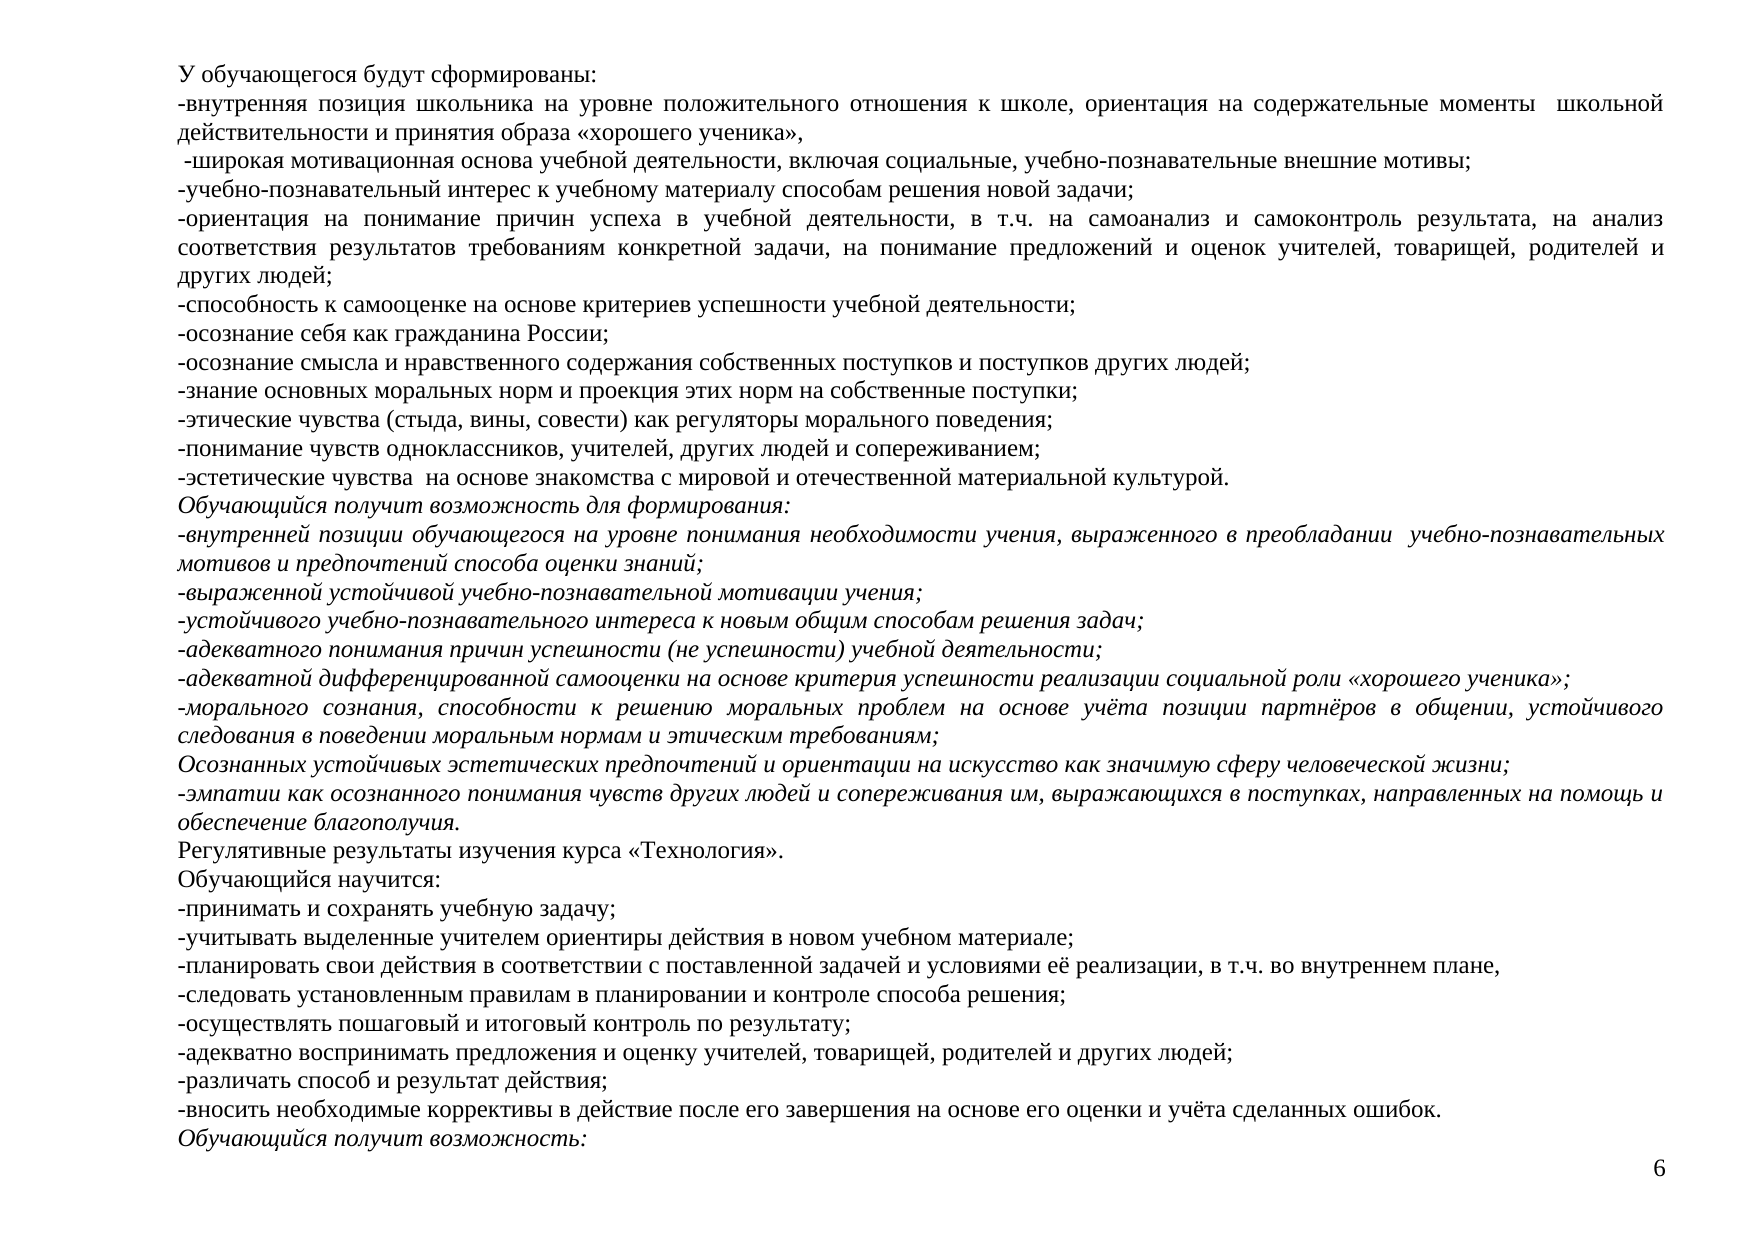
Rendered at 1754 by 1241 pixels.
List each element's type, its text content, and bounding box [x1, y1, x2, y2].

text Осознанных устойчивых эстетических предпочтений и ориентации на искусство как значимую сферу человеческой жизни; [177, 749, 1665, 778]
text -эстетические чувства на основе знакомства с мировой и отечественной материальной культурой. [177, 462, 1665, 490]
text -принимать и сохранять учебную задачу; [177, 893, 1665, 922]
text -учитывать выделенные учителем ориентиры действия в новом учебном материале; [177, 922, 1665, 950]
text -ориентация на понимание причин успеха в учебной деятельности, в т.ч. на самоанализ и самоконтроль результата, на анализ соответствия результатов требованиям конкретной задачи, на понимание предложений и оценок учителей, товарищей, родителей и других людей; [177, 203, 1665, 289]
text -осуществлять пошаговый и итоговый контроль по результату; [177, 1008, 1665, 1037]
text -выраженной устойчивой учебно-познавательной мотивации учения; [177, 577, 1665, 605]
text -планировать свои действия в соответствии с поставленной задачей и условиями её реализации, в т.ч. во внутреннем плане, [177, 950, 1665, 979]
text Обучающийся получит возможность для формирования: [177, 490, 1665, 519]
text -этические чувства (стыда, вины, совести) как регуляторы морального поведения; [177, 404, 1665, 433]
text -морального сознания, способности к решению моральных проблем на основе учёта позиции партнёров в общении, устойчивого следования в поведении моральным нормам и этическим требованиям; [177, 692, 1665, 749]
text -различать способ и результат действия; [177, 1065, 1665, 1094]
text Обучающийся получит возможность: [177, 1123, 1665, 1152]
text -способность к самооценке на основе критериев успешности учебной деятельности; [177, 289, 1665, 318]
text Регулятивные результаты изучения курса «Технология». [177, 835, 1665, 864]
text -учебно-познавательный интерес к учебному материалу способам решения новой задачи; [177, 174, 1665, 203]
text -следовать установленным правилам в планировании и контроле способа решения; [177, 979, 1665, 1008]
text Обучающийся научится: [177, 864, 1665, 893]
text У обучающегося будут сформированы: [177, 59, 1665, 88]
text -адекватной дифференцированной самооценки на основе критерия успешности реализации социальной роли «хорошего ученика»; [177, 663, 1665, 692]
text -понимание чувств одноклассников, учителей, других людей и сопереживанием; [177, 433, 1665, 462]
text -внутренней позиции обучающегося на уровне понимания необходимости учения, выраженного в преобладании учебно-познавательных мотивов и предпочтений способа оценки знаний; [177, 519, 1665, 577]
text -знание основных моральных норм и проекция этих норм на собственные поступки; [177, 375, 1665, 404]
text -осознание смысла и нравственного содержания собственных поступков и поступков других людей; [177, 347, 1665, 375]
text -адекватного понимания причин успешности (не успешности) учебной деятельности; [177, 634, 1665, 663]
text -эмпатии как осознанного понимания чувств других людей и сопереживания им, выражающихся в поступках, направленных на помощь и обеспечение благополучия. [177, 778, 1665, 835]
text -адекватно воспринимать предложения и оценку учителей, товарищей, родителей и других людей; [177, 1037, 1665, 1065]
text -устойчивого учебно-познавательного интереса к новым общим способам решения задач; [177, 605, 1665, 634]
text -широкая мотивационная основа учебной деятельности, включая социальные, учебно-познавательные внешние мотивы; [177, 145, 1665, 174]
text -вносить необходимые коррективы в действие после его завершения на основе его оценки и учёта сделанных ошибок. [177, 1094, 1665, 1123]
text -осознание себя как гражданина России; [177, 318, 1665, 347]
text -внутренняя позиция школьника на уровне положительного отношения к школе, ориентация на содержательные моменты школьной действительности и принятия образа «хорошего ученика», [177, 88, 1665, 145]
